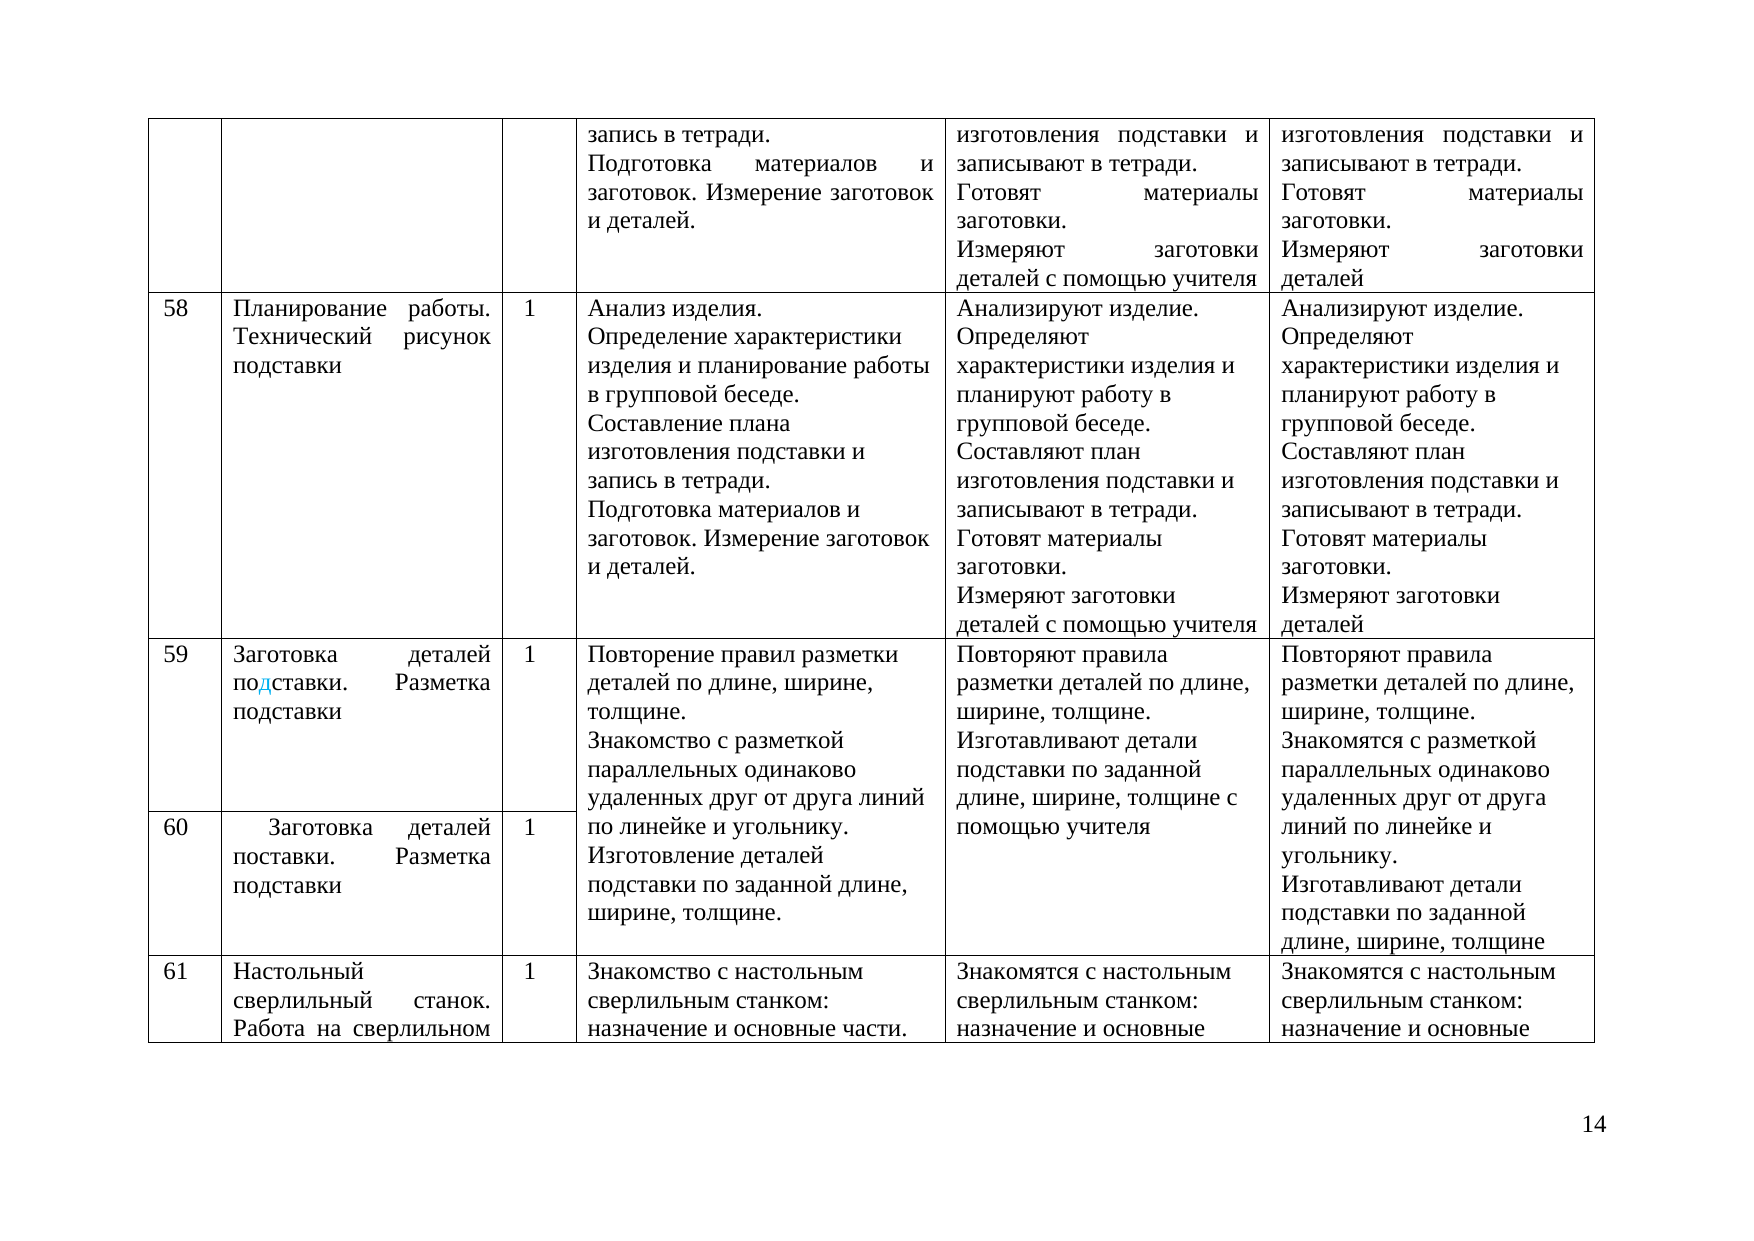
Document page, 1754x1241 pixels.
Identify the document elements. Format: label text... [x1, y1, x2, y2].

table_cell Повторяют правила разметки деталей по длине, ширине, толщине. Знакомятся с разметкой параллельных одинаково удаленных друг от друга линий по линейке и угольнику. Изготавливают детали подставки по заданной длине, ширине, толщине [1270, 639, 1594, 955]
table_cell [577, 956, 945, 1042]
table_cell 61 [149, 956, 221, 1042]
table_cell 1 [503, 812, 576, 955]
table_cell 58 [149, 293, 221, 638]
table_cell Планирование работы. Технический рисунок подставки [222, 293, 502, 638]
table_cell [577, 119, 945, 292]
table_cell 1 [503, 119, 576, 292]
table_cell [222, 119, 502, 292]
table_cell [1270, 956, 1594, 1042]
table_cell 1 [503, 956, 576, 1042]
table_cell Повторение правил разметки деталей по длине, ширине, толщине. Знакомство с разметкой параллельных одинаково удаленных друг от друга линий по линейке и угольнику. Изготовление деталей подставки по заданной длине, ширине, толщине. [577, 639, 945, 955]
table_cell 60 [149, 812, 221, 955]
table_cell Заготовка деталей поставки. Разметка подставки [222, 812, 502, 955]
table_cell 1 [503, 639, 576, 811]
table_cell Повторяют правила разметки деталей по длине, ширине, толщине. Изготавливают детали подставки по заданной длине, ширине, толщине с помощью учителя [946, 639, 1269, 955]
table_cell Заготовка деталей подставки. Разметка подставки [222, 639, 502, 811]
table_cell 57 [149, 119, 221, 292]
table_cell 1 [503, 293, 576, 638]
table_cell 59 [149, 639, 221, 811]
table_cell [946, 119, 1269, 292]
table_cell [946, 956, 1269, 1042]
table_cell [222, 956, 502, 1042]
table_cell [1270, 119, 1594, 292]
